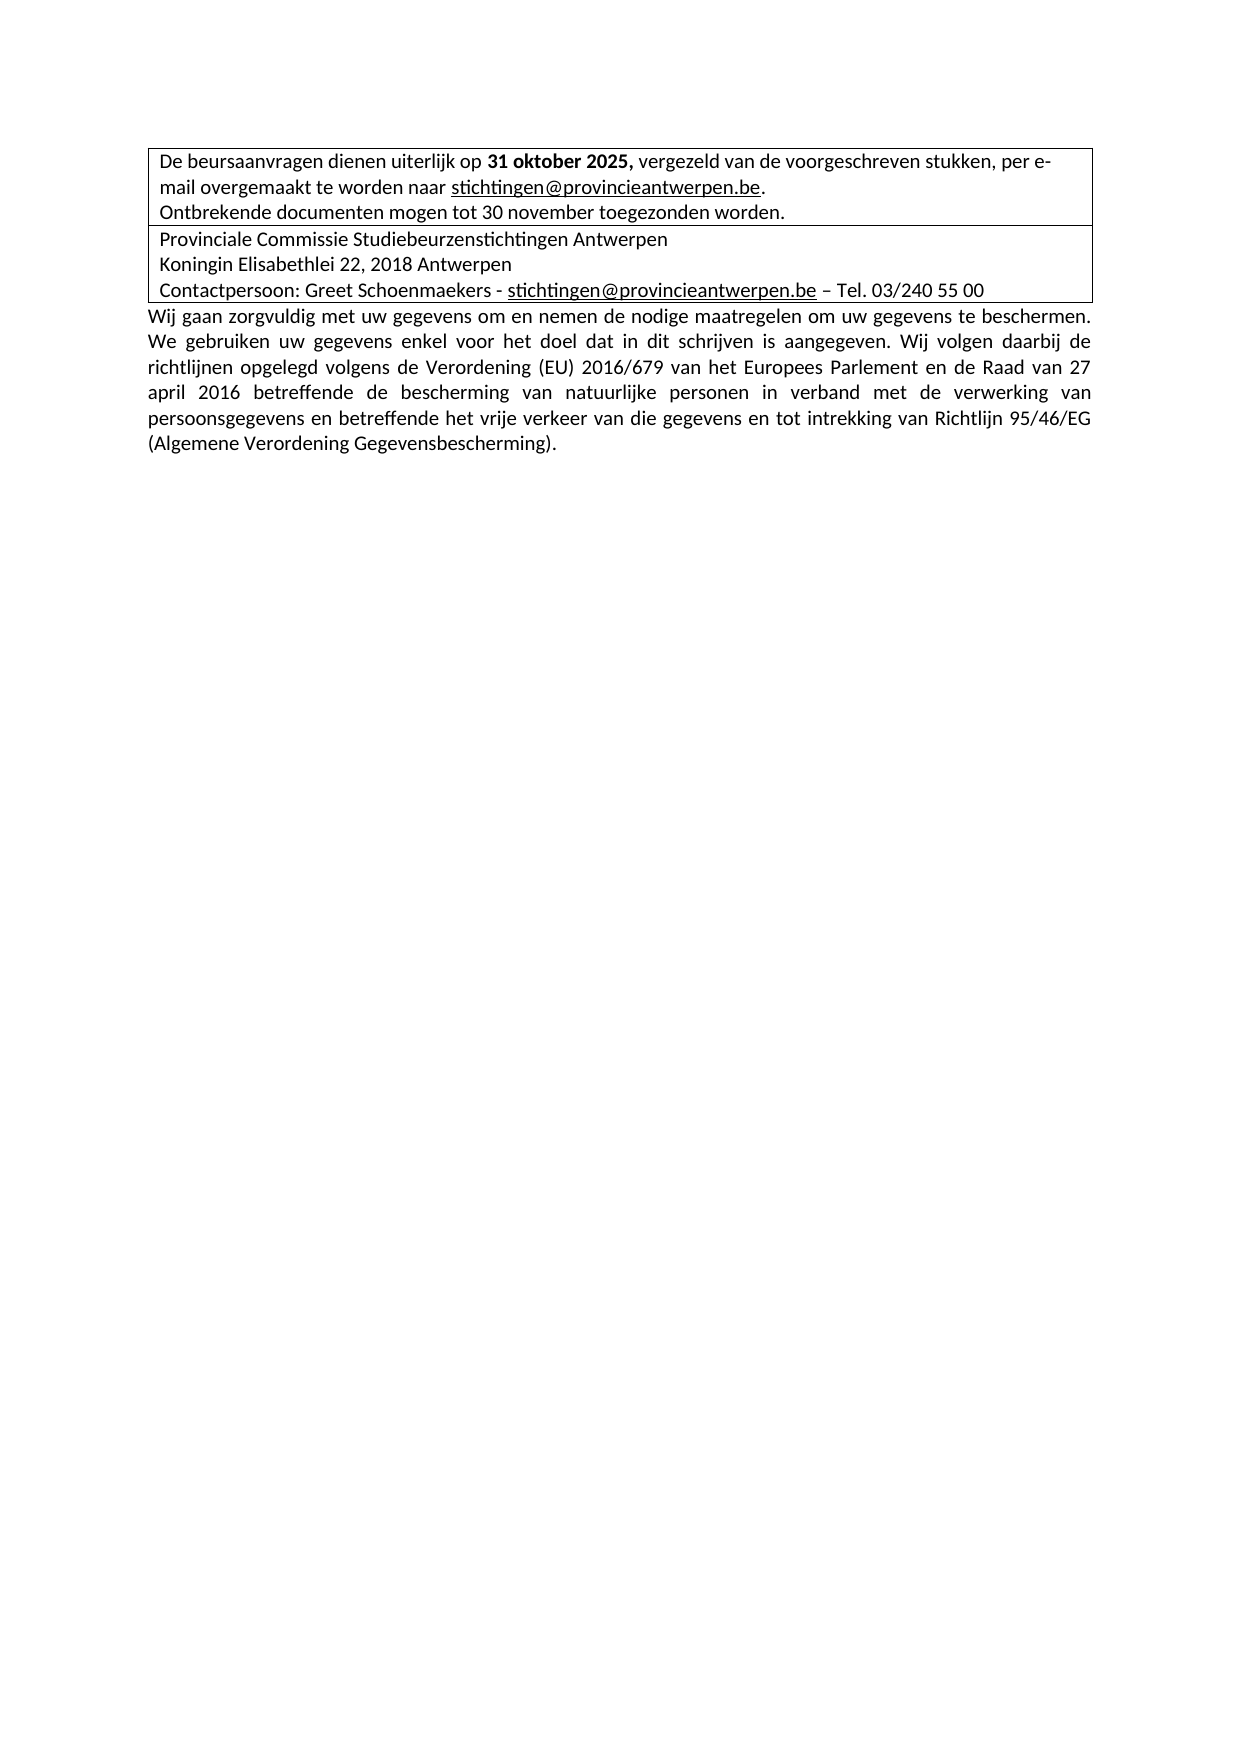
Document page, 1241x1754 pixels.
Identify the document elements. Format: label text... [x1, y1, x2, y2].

table_cell Provinciale Commissie Studiebeurzenstichtingen Antwerpen Koningin Elisabethlei 22, 2018 Antwerpen Contactpersoon: Greet Schoenmaekers - stichtingen@provincieantwerpen.be – Tel. 03/240 55 00 [149, 226, 1092, 302]
text Wij gaan zorgvuldig met uw gegevens om en nemen de nodige maatregelen om uw gegevens te beschermen. We gebruiken uw gegevens enkel voor het doel dat in dit schrijven is aangegeven. Wij volgen daarbij de richtlijnen opgelegd volgens de Verordening (EU) 2016/679 van het Europees Parlement en de Raad van 27 april 2016 betreffende de bescherming van natuurlijke personen in verband met de verwerking van persoonsgegevens en betreffende het vrije verkeer van die gegevens en tot intrekking van Richtlijn 95/46/EG (Algemene Verordening Gegevensbescherming). [148, 303, 1093, 456]
table_cell De beursaanvragen dienen uiterlijk op 31 oktober 2025, vergezeld van de voorgeschreven stukken, per e-mail overgemaakt te worden naar stichtingen@provincieantwerpen.be. Ontbrekende documenten mogen tot 30 november toegezonden worden. [149, 149, 1092, 225]
